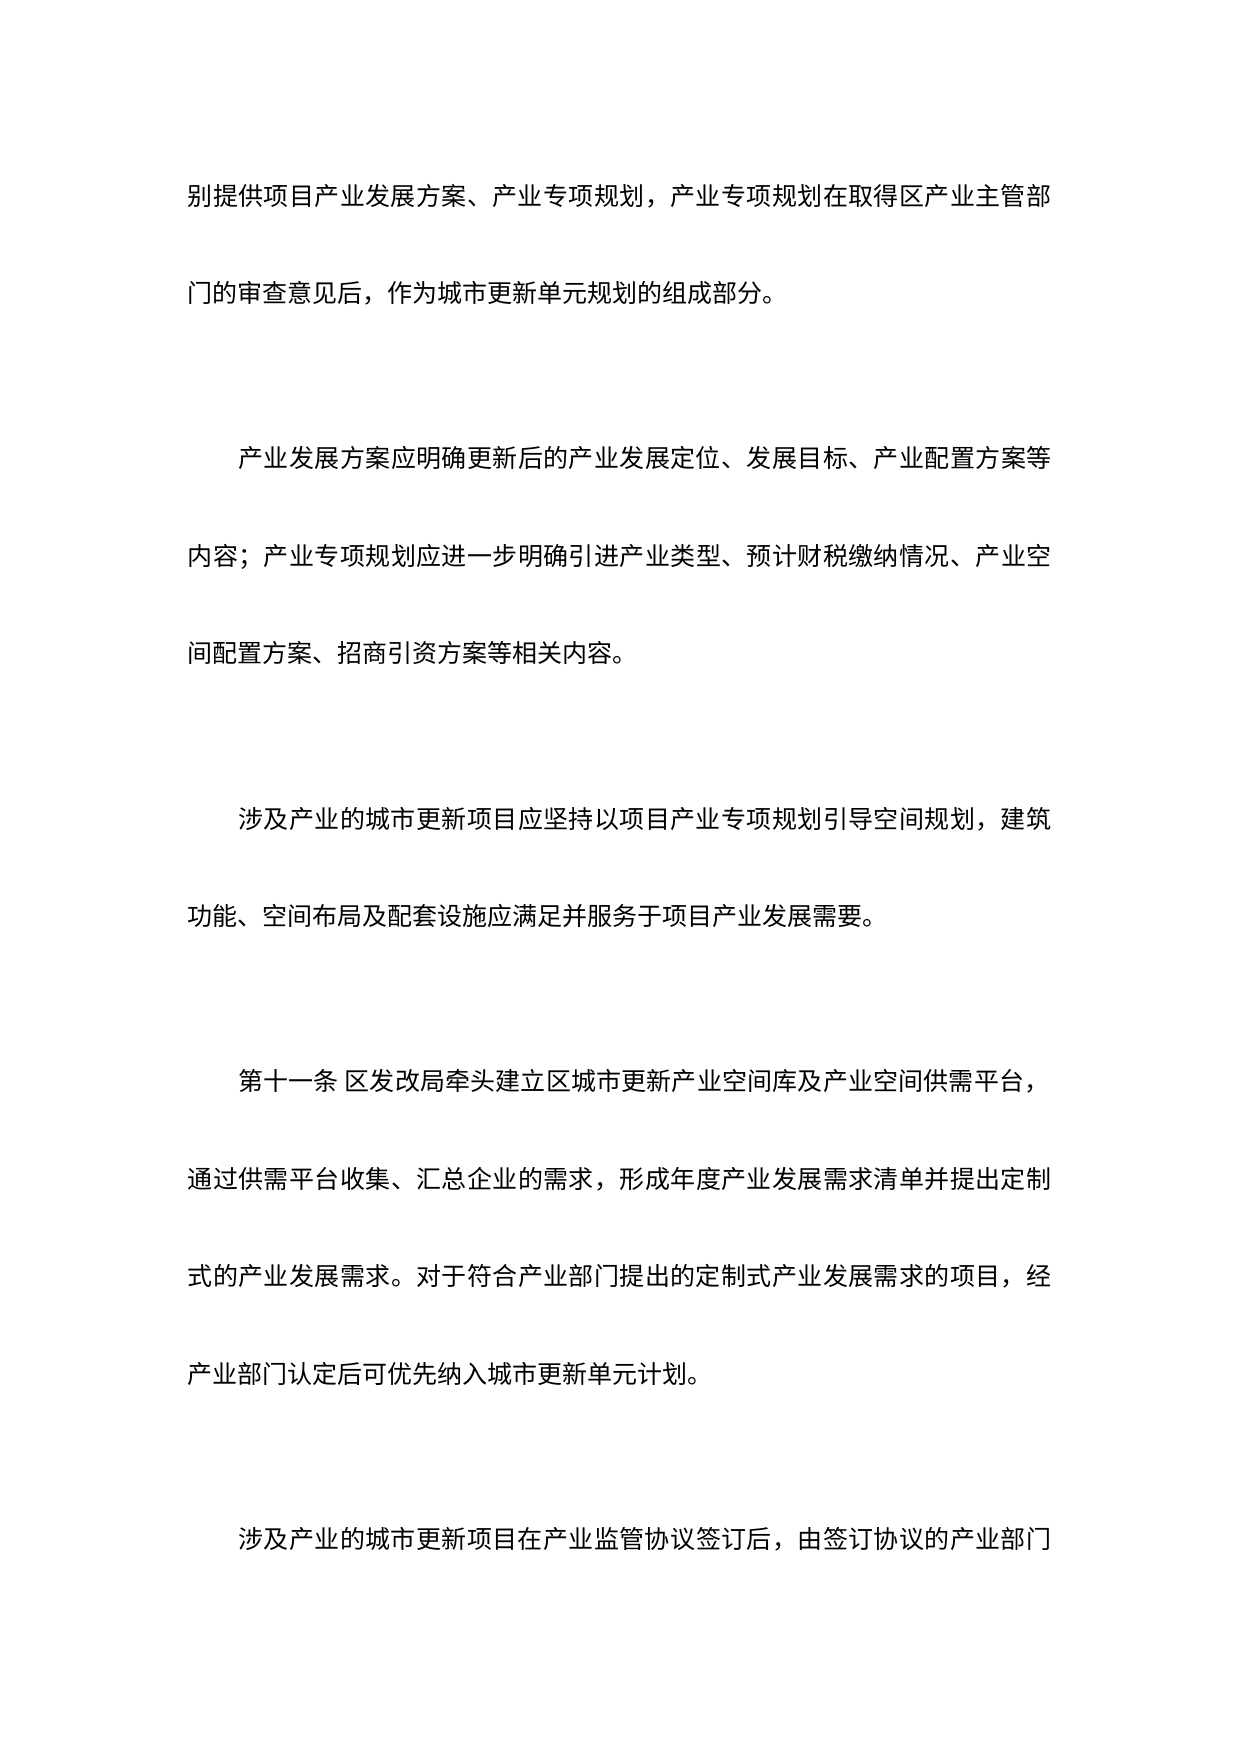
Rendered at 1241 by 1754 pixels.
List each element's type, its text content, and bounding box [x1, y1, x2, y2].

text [187, 162, 1053, 324]
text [187, 1505, 1053, 1570]
text 产业发展方案应明确更新后的产业发展定位、发展目标、产业配置方案等内容；产业专项规划应进一步明确引进产业类型、预计财税缴纳情况、产业空间配置方案、招商引资方案等相关内容。 [187, 424, 1053, 684]
text 第十一条 区发改局牵头建立区城市更新产业空间库及产业空间供需平台，通过供需平台收集、汇总企业的需求，形成年度产业发展需求清单并提出定制式的产业发展需求。对于符合产业部门提出的定制式产业发展需求的项目，经产业部门认定后可优先纳入城市更新单元计划。 [187, 1047, 1053, 1405]
text 涉及产业的城市更新项目应坚持以项目产业专项规划引导空间规划，建筑功能、空间布局及配套设施应满足并服务于项目产业发展需要。 [187, 785, 1053, 947]
